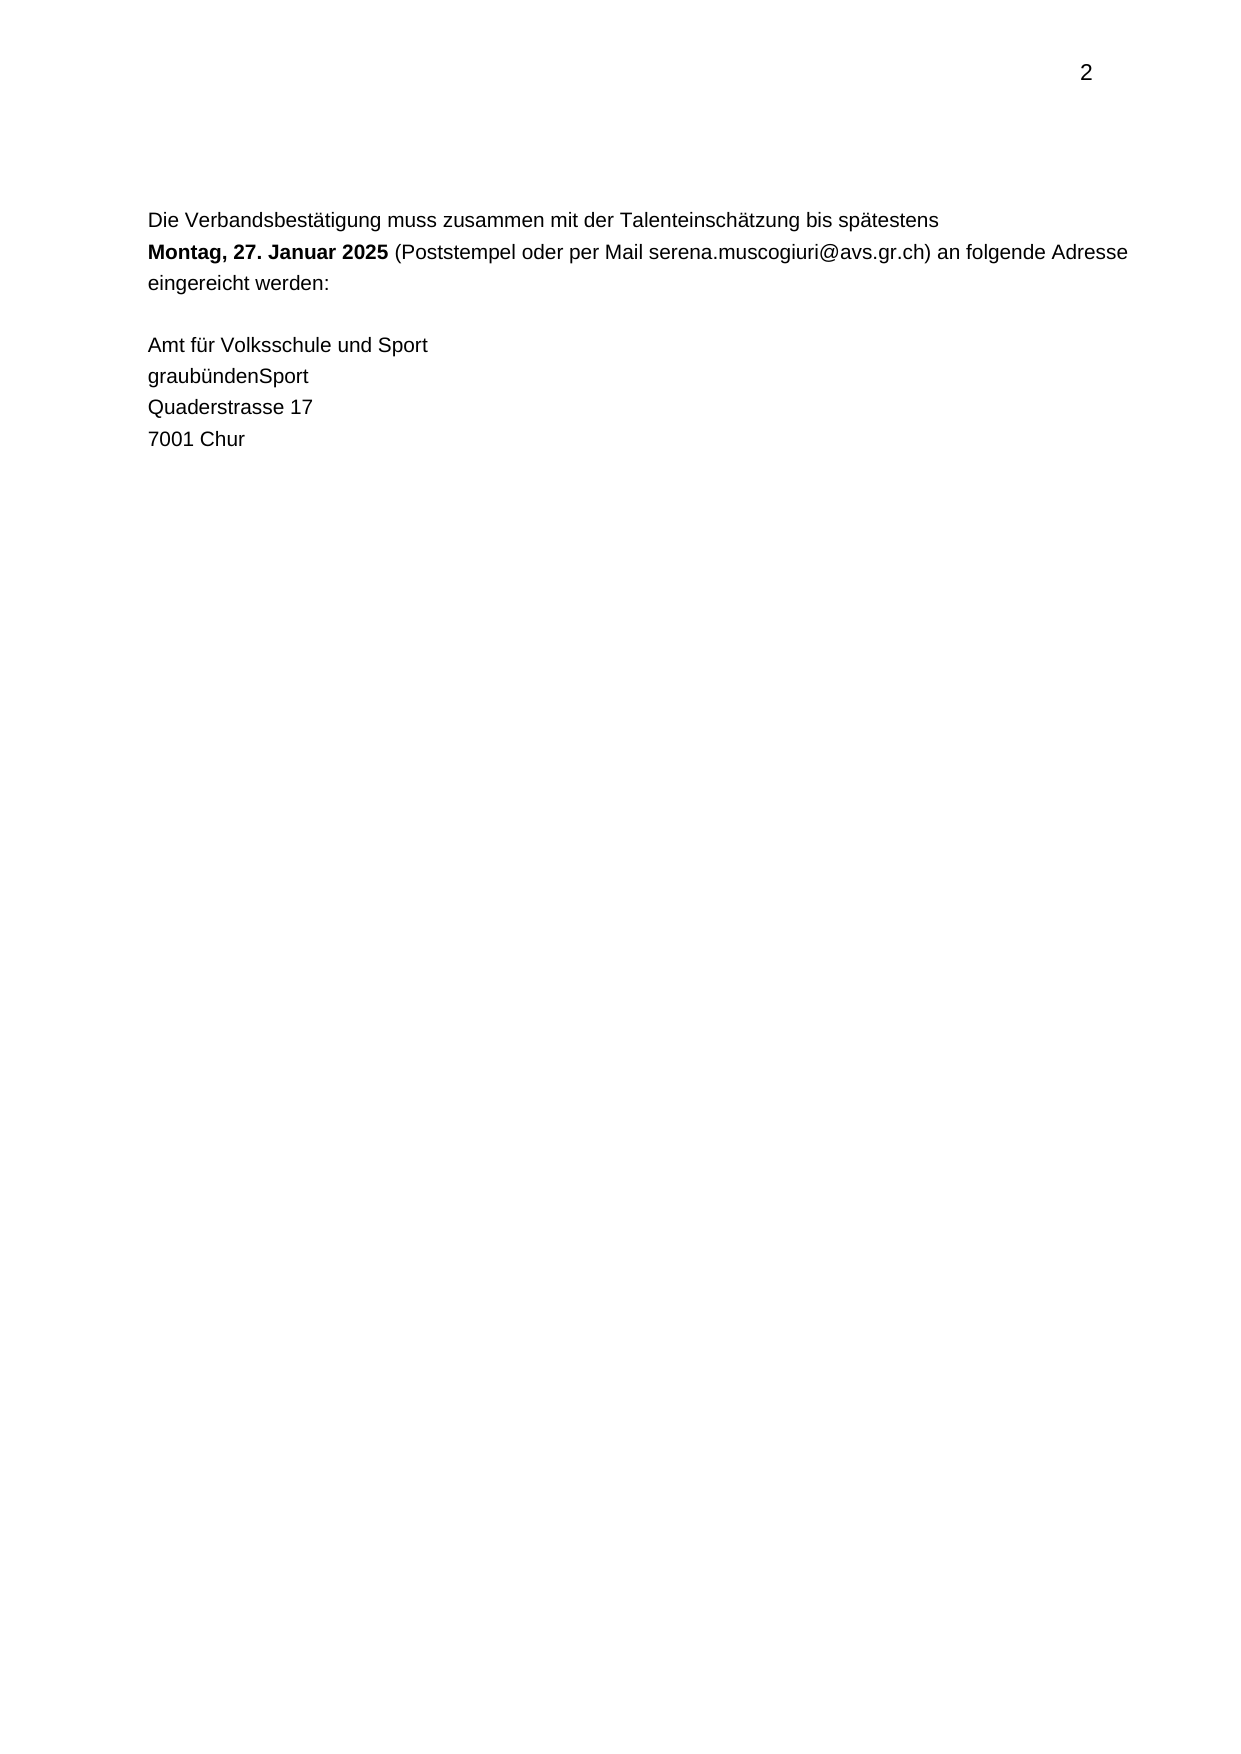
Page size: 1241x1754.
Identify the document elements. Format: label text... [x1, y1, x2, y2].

text Amt für Volksschule und Sport [148, 333, 1152, 357]
text Quaderstrasse 17 [148, 395, 1152, 419]
text 7001 Chur [148, 426, 1152, 450]
text graubündenSport [148, 364, 1152, 388]
text Die Verbandsbestätigung muss zusammen mit der Talenteinschätzung bis spätestens Montag, 27. Januar 2025 (Poststempel oder per Mail serena.muscogiuri@avs.gr.ch) an folgende Adresse eingereicht werden: [148, 208, 1152, 294]
